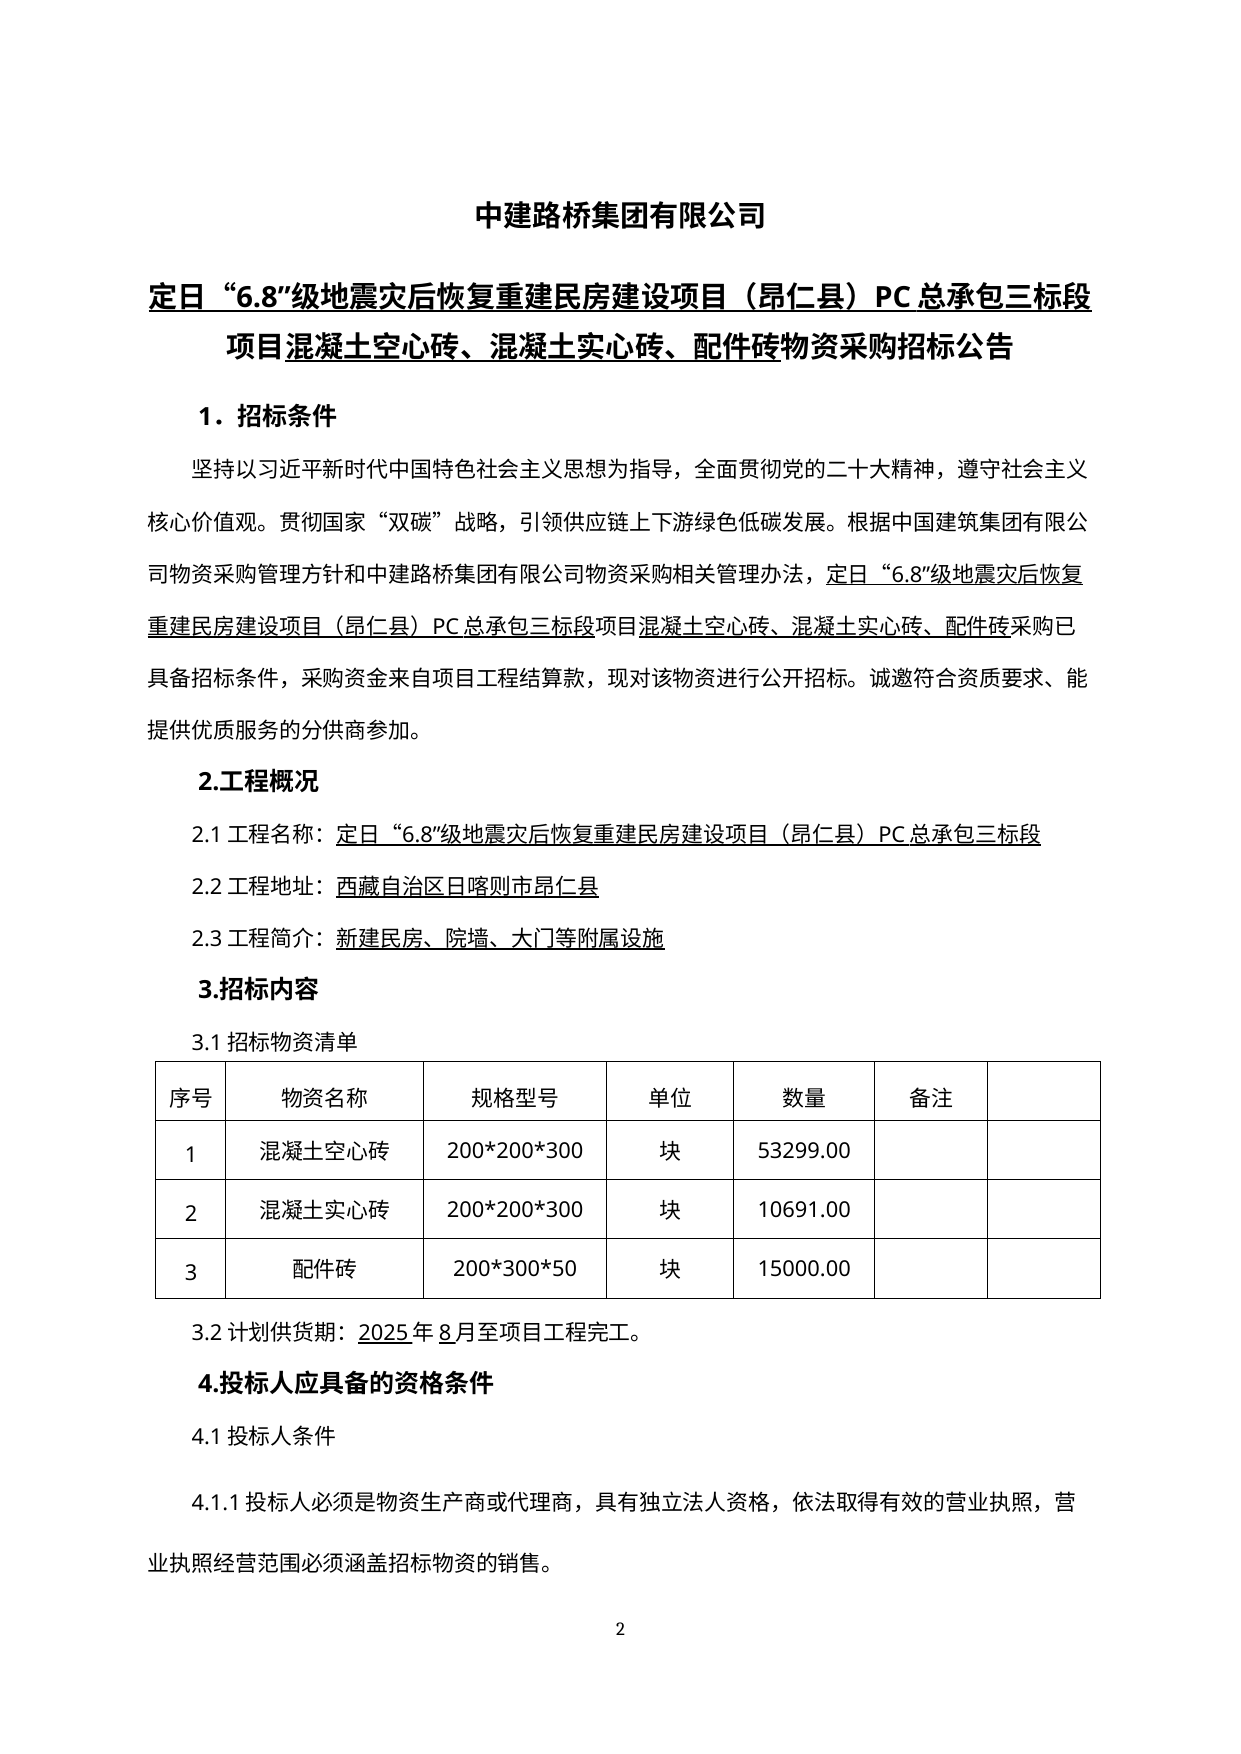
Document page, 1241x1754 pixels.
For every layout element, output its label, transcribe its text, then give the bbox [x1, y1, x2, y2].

text 2.3工程简介：新建民房、院墙、大门等附属设施 [148, 905, 1092, 957]
text 定日“6.8”级地震灾后恢复重建民房建设项目（昂仁县）PC总承包三标段项目混凝土空心砖、混凝土实心砖、配件砖物资采购招标公告 [148, 268, 1092, 310]
list 4.1.1投标人必须是物资生产商或代理商，具有独立法人资格，依法取得有效的营业执照，营 [148, 1484, 1092, 1516]
table_cell [875, 1121, 987, 1179]
table_cell 块 [607, 1239, 733, 1297]
text 3.2计划供货期：2025年8月至项目工程完工。 [148, 1298, 1092, 1351]
table_cell 块 [607, 1180, 733, 1238]
table_cell 200*300*50 [424, 1239, 606, 1297]
table_cell 3 [156, 1239, 225, 1297]
table_cell 1 [156, 1121, 225, 1179]
table_cell [875, 1180, 987, 1238]
text 2.1工程名称：定日“6.8”级地震灾后恢复重建民房建设项目（昂仁县）PC总承包三标段 [148, 801, 1092, 853]
table_cell [875, 1239, 987, 1297]
table_cell 15000.00 [734, 1239, 874, 1297]
text 4.1投标人条件 [148, 1403, 1092, 1455]
text 1．招标条件 [148, 384, 1092, 436]
table_cell [988, 1121, 1100, 1179]
text 3.1招标物资清单 [148, 1009, 1092, 1061]
text 中建路桥集团有限公司 [148, 187, 1092, 237]
table_cell 块 [607, 1121, 733, 1179]
table_cell 配件砖 [226, 1239, 423, 1297]
table_cell 混凝土实心砖 [226, 1180, 423, 1238]
table_cell [988, 1180, 1100, 1238]
list 业执照经营范围必须涵盖招标物资的销售。 [148, 1546, 1092, 1578]
table_cell 2 [156, 1180, 225, 1238]
table_header 数量 [734, 1062, 874, 1120]
text 定日“6.8”级地震灾后恢复重建民房建设项目（昂仁县）PC总承包三标段项目混凝土空心砖、混凝土实心砖、配件砖物资采购招标公告 [148, 311, 1092, 368]
text 2.工程概况 [148, 749, 1092, 801]
text 3.招标内容 [148, 957, 1092, 1009]
text 2.2工程地址：西藏自治区日喀则市昂仁县 [148, 853, 1092, 905]
table_header 备注 [875, 1062, 987, 1120]
table_cell 53299.00 [734, 1121, 874, 1179]
table_cell 200*200*300 [424, 1180, 606, 1238]
table_header 规格型号 [424, 1062, 606, 1120]
table_cell [988, 1239, 1100, 1297]
table_header 单位 [607, 1062, 733, 1120]
table_header 序号 [156, 1062, 225, 1120]
table_header 物资名称 [226, 1062, 423, 1120]
table_cell 10691.00 [734, 1180, 874, 1238]
table_cell 混凝土空心砖 [226, 1121, 423, 1179]
table_header [988, 1062, 1100, 1120]
text 4.投标人应具备的资格条件 [148, 1351, 1092, 1403]
text 坚持以习近平新时代中国特色社会主义思想为指导，全面贯彻党的二十大精神，遵守社会主义核心价值观。贯彻国家“双碳”战略，引领供应链上下游绿色低碳发展。根据中国建筑集团有限公司物资采购管理方针和中建路桥集团有限公司物资采购相关管理办法，定日“6.8”级地震灾后恢复重建民房建设项目（昂仁县）PC总承包三标段项目混凝土空心砖、混凝土实心砖、配件砖采购已具备招标条件，采购资金来自项目工程结算款，现对该物资进行公开招标。诚邀符合资质要求、能提供优质服务的分供商参加。 [148, 436, 1092, 749]
table_cell 200*200*300 [424, 1121, 606, 1179]
